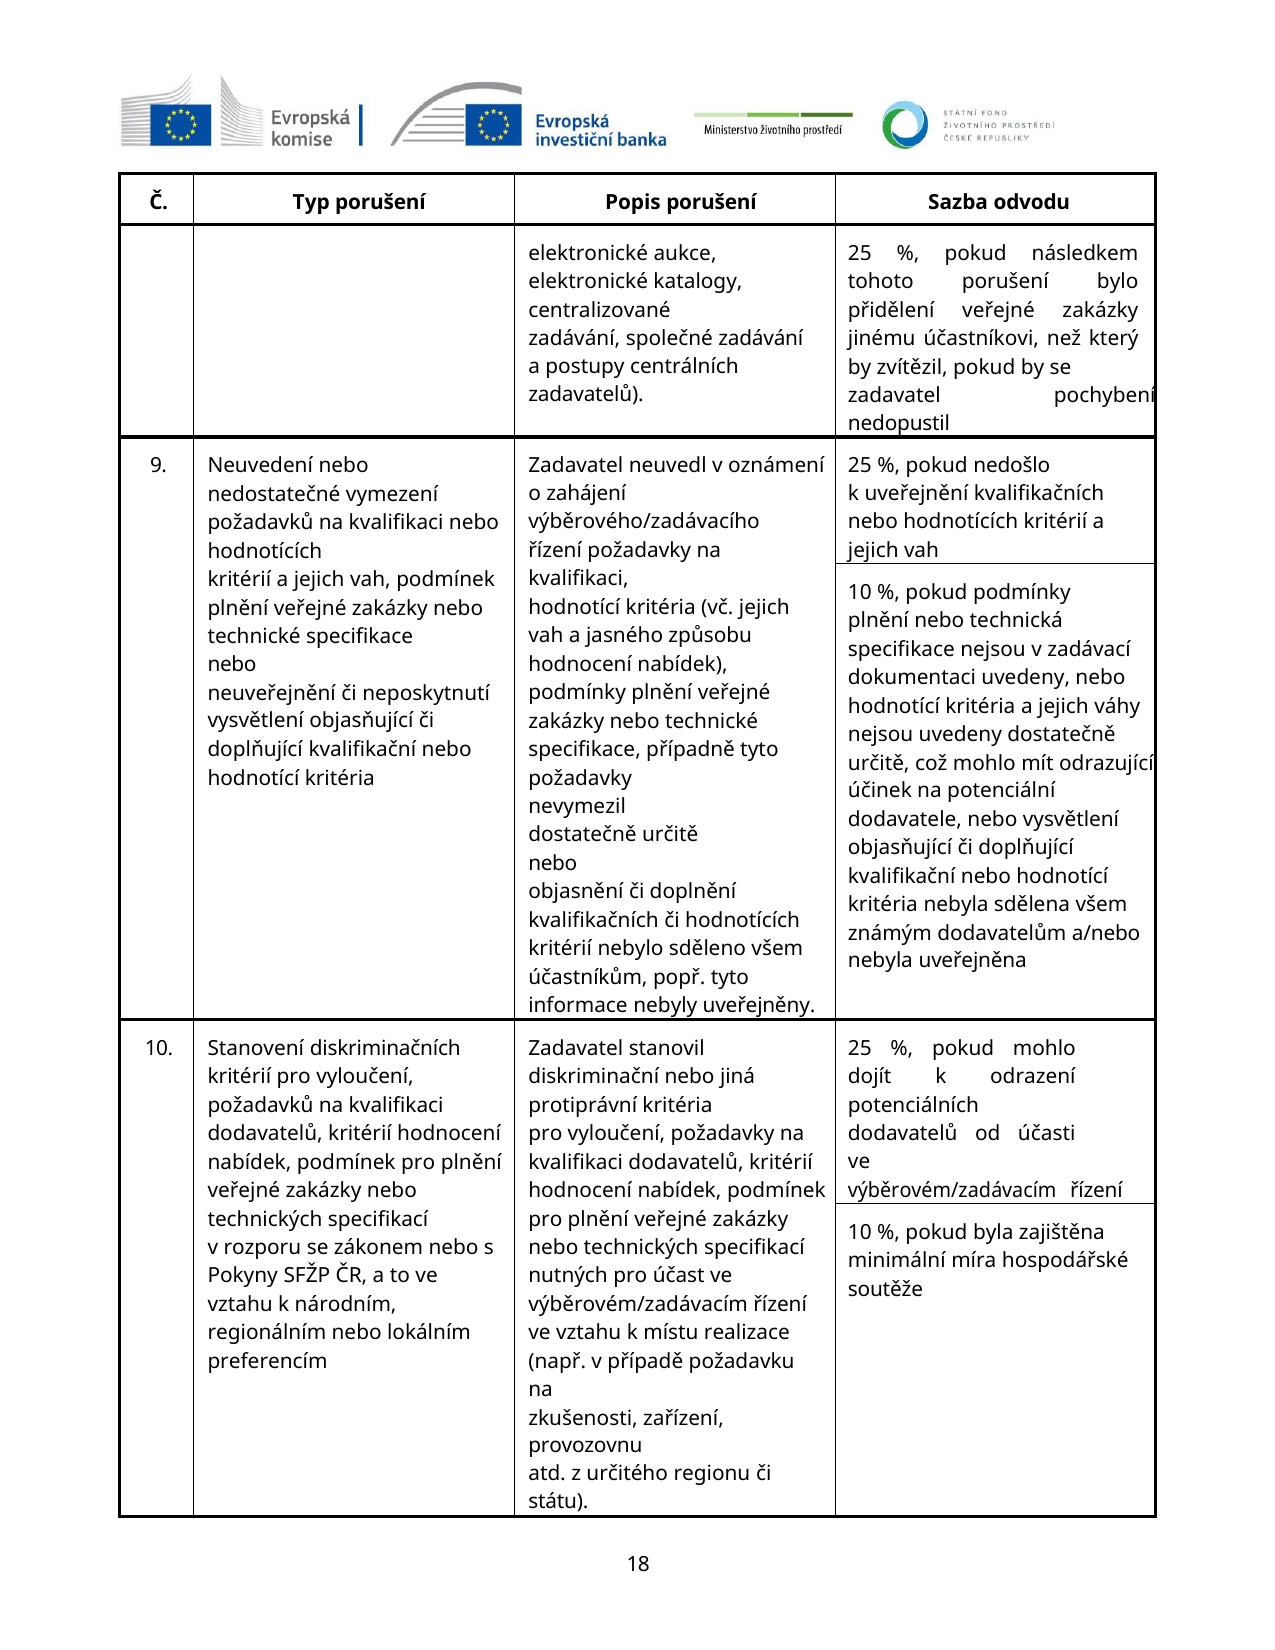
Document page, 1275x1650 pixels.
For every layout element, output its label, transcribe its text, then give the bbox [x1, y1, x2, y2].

table_cell 25 %, pokud následkem tohoto porušení bylo přidělení veřejné zakázky jinému účastníkovi, než který by zvítězil, pokud by se zadavatel pochybení nedopustil [836, 226, 1154, 435]
table_cell [121, 226, 193, 435]
table_header Sazba odvodu [836, 175, 1154, 223]
table_cell 25 %, pokud mohlo dojít k odrazení potenciálních dodavatelů od účasti ve výběrovém/zadávacím řízení [836, 1021, 1154, 1203]
table_cell 10. [121, 1021, 193, 1515]
table_cell elektronické aukce, elektronické katalogy, centralizované zadávání, společné zadávání a postupy centrálních zadavatelů). [515, 226, 835, 435]
table_cell [194, 226, 514, 435]
table_cell 25 %, pokud nedošlo k uveřejnění kvalifikačních nebo hodnotících kritérií a jejich vah [836, 439, 1154, 563]
table_header Popis porušení [515, 175, 835, 223]
table_cell 10 %, pokud podmínky plnění nebo technická specifikace nejsou v zadávací dokumentaci uvedeny, nebo hodnotící kritéria a jejich váhy nejsou uvedeny dostatečně určitě, což mohlo mít odrazující účinek na potenciální dodavatele, nebo vysvětlení objasňující či doplňující kvalifikační nebo hodnotící kritéria nebyla sdělena všem známým dodavatelům a/nebo nebyla uveřejněna [836, 564, 1154, 1018]
table_cell 10 %, pokud byla zajištěna minimální míra hospodářské soutěže [836, 1204, 1154, 1515]
table_cell 9. [121, 439, 193, 1018]
table_cell Zadavatel neuvedl v oznámení o zahájení výběrového/zadávacího řízení požadavky na kvalifikaci, hodnotící kritéria (vč. jejich vah a jasného způsobu hodnocení nabídek), podmínky plnění veřejné zakázky nebo technické specifikace, případně tyto požadavky nevymezil dostatečně určitě nebo objasnění či doplnění kvalifikačních či hodnotících kritérií nebylo sděleno všem účastníkům, popř. tyto informace nebyly uveřejněny. [515, 439, 835, 1018]
table_cell Neuvedení nebo nedostatečné vymezení požadavků na kvalifikaci nebo hodnotících kritérií a jejich vah, podmínek plnění veřejné zakázky nebo technické specifikace nebo neuveřejnění či neposkytnutí vysvětlení objasňující či doplňující kvalifikační nebo hodnotící kritéria [194, 439, 514, 1018]
table_header Č. [121, 175, 193, 223]
table_cell Stanovení diskriminačních kritérií pro vyloučení, požadavků na kvalifikaci dodavatelů, kritérií hodnocení nabídek, podmínek pro plnění veřejné zakázky nebo technických specifikací v rozporu se zákonem nebo s Pokyny SFŽP ČR, a to ve vztahu k národním, regionálním nebo lokálním preferencím [194, 1021, 514, 1515]
table_cell Zadavatel stanovil diskriminační nebo jiná protiprávní kritéria pro vyloučení, požadavky na kvalifikaci dodavatelů, kritérií hodnocení nabídek, podmínek pro plnění veřejné zakázky nebo technických specifikací nutných pro účast ve výběrovém/zadávacím řízení ve vztahu k místu realizace (např. v případě požadavku na zkušenosti, zařízení, provozovnu atd. z určitého regionu či státu). [515, 1021, 835, 1515]
table_header Typ porušení [194, 175, 514, 223]
picture [118, 73, 1056, 150]
